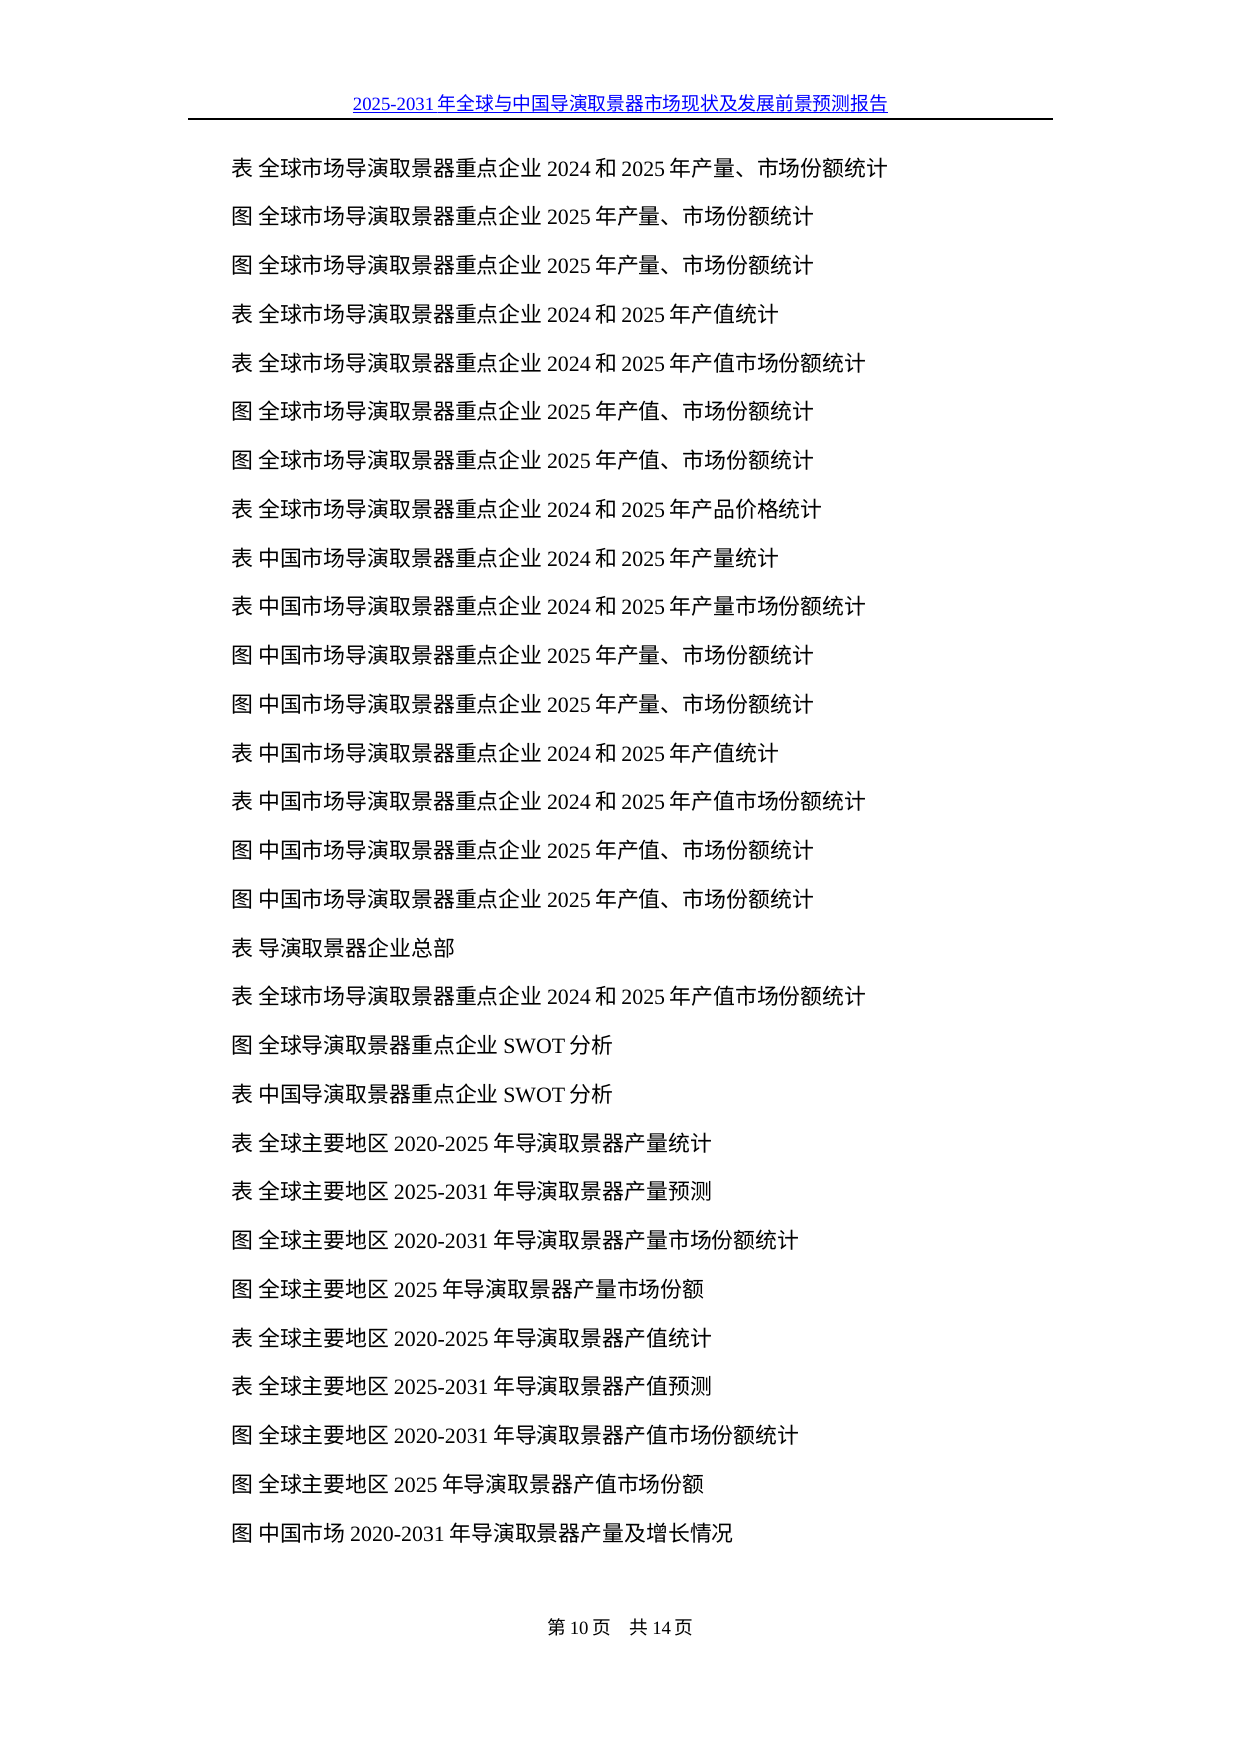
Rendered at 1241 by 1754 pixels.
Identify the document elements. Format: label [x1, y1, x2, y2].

text [187, 150, 1053, 1548]
